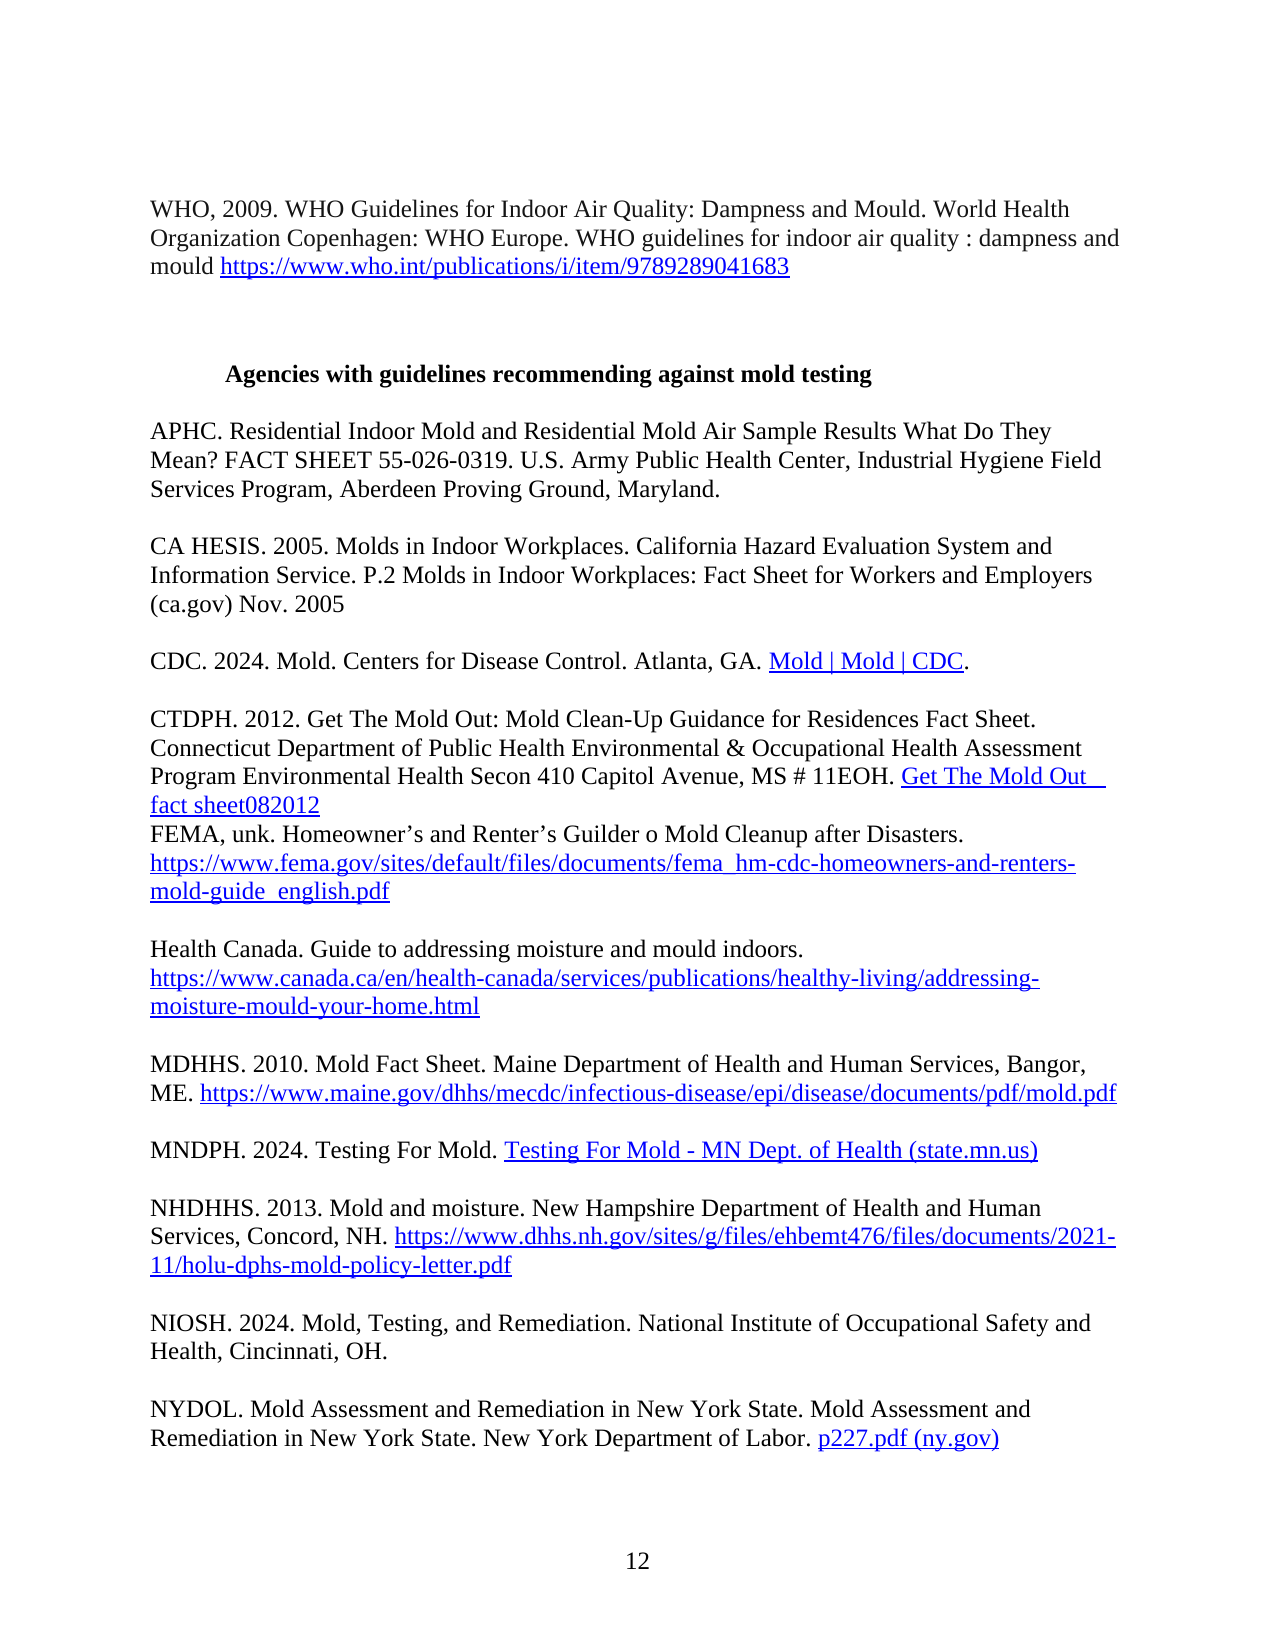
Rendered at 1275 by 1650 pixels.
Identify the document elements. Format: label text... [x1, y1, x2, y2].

text NYDOL. Mold Assessment and Remediation in New York State. Mold Assessment and Remediation in New York State. New York Department of Labor. p227.pdf (ny.gov) [150, 1394, 1125, 1451]
text MDHHS. 2010. Mold Fact Sheet. Maine Department of Health and Human Services, Bangor, ME. https://www.maine.gov/dhhs/mecdc/infectious-disease/epi/disease/documents/pdf/mold.pdf [150, 1049, 1125, 1106]
text NIOSH. 2024. Mold, Testing, and Remediation. National Institute of Occupational Safety and Health, Cincinnati, OH. [150, 1308, 1125, 1365]
text CDC. 2024. Mold. Centers for Disease Control. Atlanta, GA. Mold | Mold | CDC. [150, 646, 1125, 675]
text CTDPH. 2012. Get The Mold Out: Mold Clean-Up Guidance for Residences Fact Sheet. Connecticut Department of Public Health Environmental & Occupational Health Assessment Program Environmental Health Secon 410 Capitol Avenue, MS # 11EOH. Get The Mold Out_ fact sheet082012 [150, 704, 1125, 819]
text WHO, 2009. WHO Guidelines for Indoor Air Quality: Dampness and Mould. World Health Organization Copenhagen: WHO Europe. WHO guidelines for indoor air quality : dampness and mould https://www.who.int/publications/i/item/9789289041683 [150, 194, 1125, 280]
text NHDHHS. 2013. Mold and moisture. New Hampshire Department of Health and Human Services, Concord, NH. https://www.dhhs.nh.gov/sites/g/files/ehbemt476/files/documents/2021-11/holu-dphs-mold-policy-letter.pdf [150, 1193, 1125, 1279]
subtitle Agencies with guidelines recommending against mold testing [150, 359, 1125, 388]
text Health Canada. Guide to addressing moisture and mould indoors. https://www.canada.ca/en/health-canada/services/publications/healthy-living/addressing-moisture-mould-your-home.html [150, 934, 1125, 1020]
text APHC. Residential Indoor Mold and Residential Mold Air Sample Results What Do They Mean? FACT SHEET 55-026-0319. U.S. Army Public Health Center, Industrial Hygiene Field Services Program, Aberdeen Proving Ground, Maryland. [150, 416, 1125, 503]
text MNDPH. 2024. Testing For Mold. Testing For Mold - MN Dept. of Health (state.mn.us) [150, 1135, 1125, 1164]
text CA HESIS. 2005. Molds in Indoor Workplaces. California Hazard Evaluation System and Information Service. P.2 Molds in Indoor Workplaces: Fact Sheet for Workers and Employers (ca.gov) Nov. 2005 [150, 531, 1125, 618]
text FEMA, unk. Homeowner’s and Renter’s Guilder o Mold Cleanup after Disasters. https://www.fema.gov/sites/default/files/documents/fema_hm-cdc-homeowners-and-renters-mold-guide_english.pdf [150, 819, 1125, 905]
